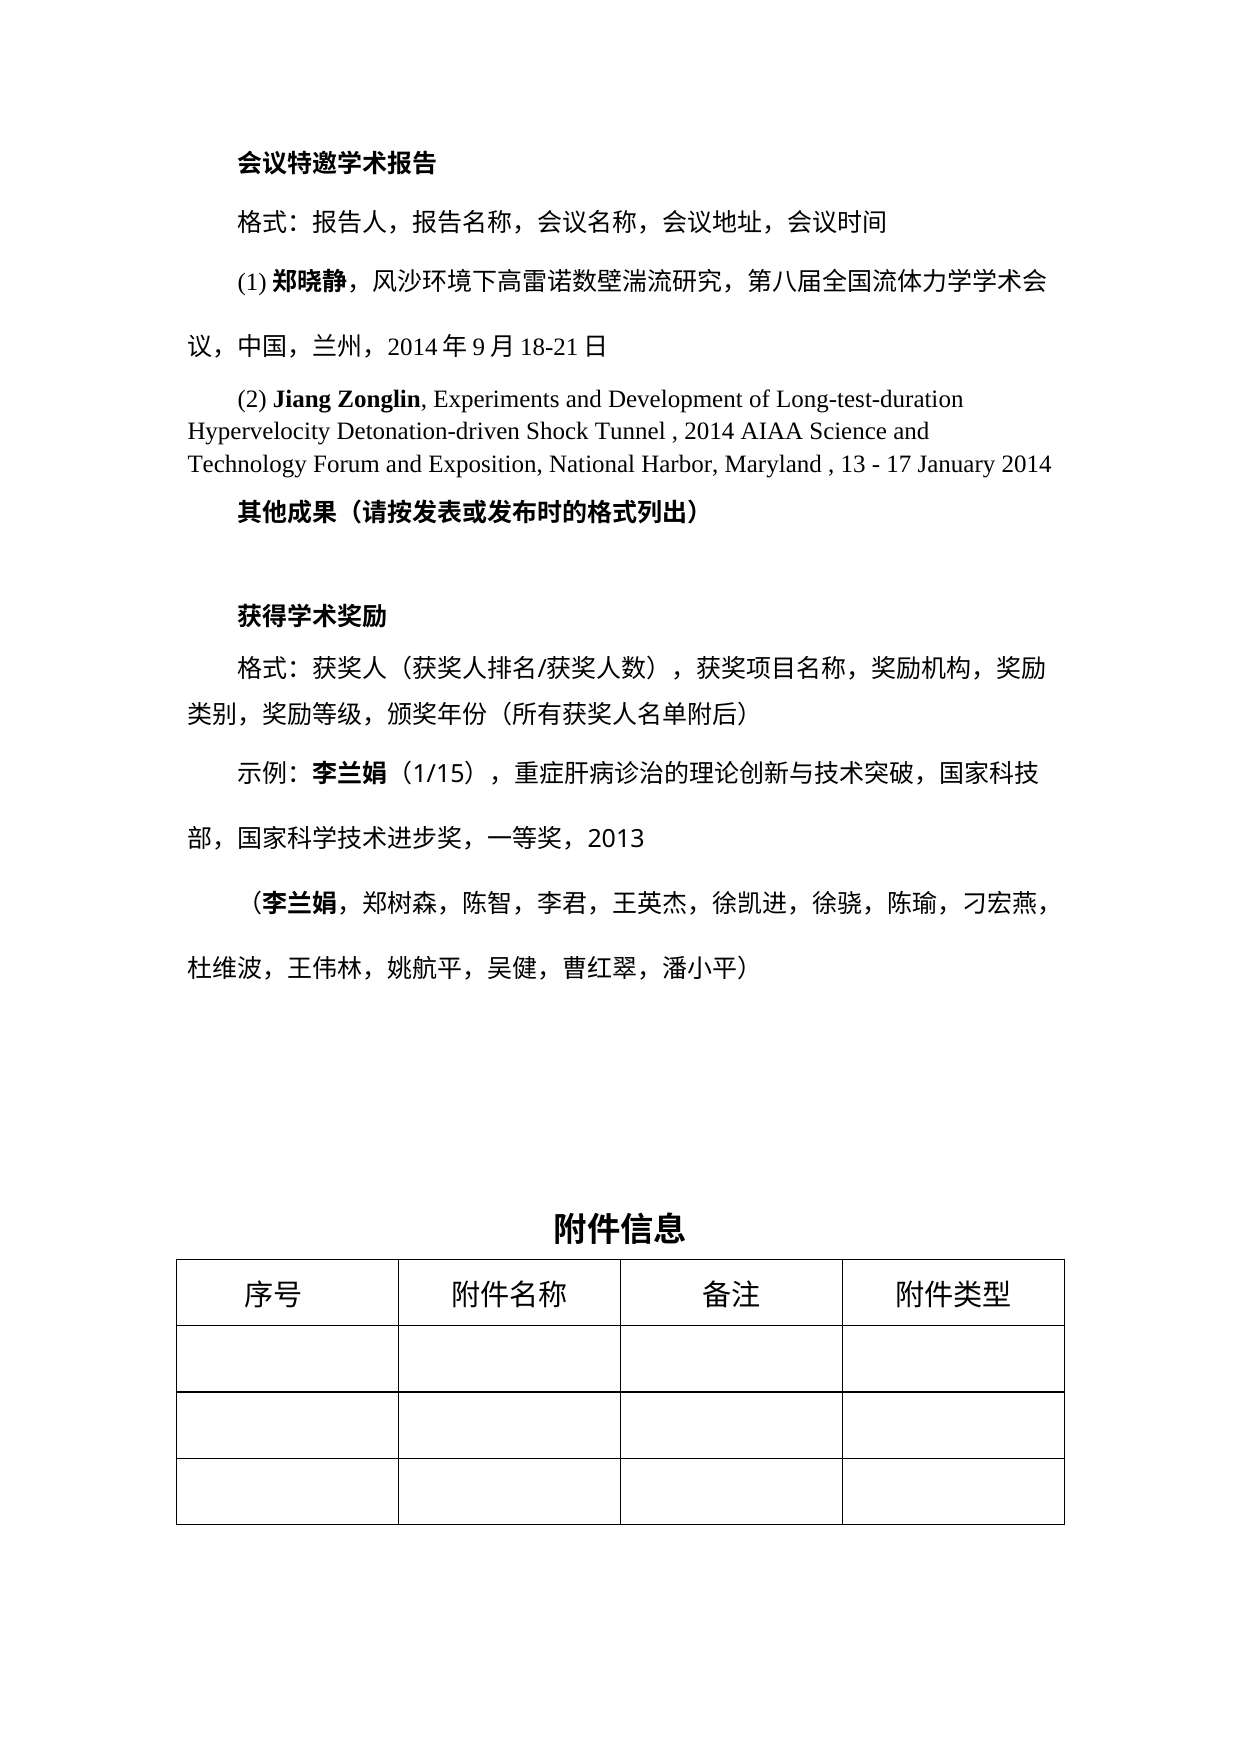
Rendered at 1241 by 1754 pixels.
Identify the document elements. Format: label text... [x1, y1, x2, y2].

table_header 备注 [621, 1260, 842, 1325]
table_cell [621, 1326, 842, 1391]
table_header 附件类型 [843, 1260, 1064, 1325]
table_cell [621, 1393, 842, 1457]
text 附件信息 [187, 1194, 1053, 1259]
text （李兰娟，郑树森，陈智，李君，王英杰，徐凯进，徐骁，陈瑜，刁宏燕，杜维波，王伟林，姚航平，吴健，曹红翠，潘小平） [187, 869, 1053, 999]
table_cell [843, 1326, 1064, 1391]
table_cell [843, 1393, 1064, 1457]
text 格式：获奖人（获奖人排名/获奖人数），获奖项目名称，奖励机构，奖励类别，奖励等级，颁奖年份（所有获奖人名单附后） [187, 641, 1053, 733]
table_cell [177, 1326, 398, 1391]
text 会议特邀学术报告 [187, 129, 1053, 194]
table_cell [399, 1326, 620, 1391]
table_header 附件名称 [399, 1260, 620, 1325]
table_header 序号 [177, 1260, 398, 1325]
text 其他成果（请按发表或发布时的格式列出） [187, 484, 1053, 530]
table_cell [621, 1459, 842, 1523]
text 示例：李兰娟（1/15），重症肝病诊治的理论创新与技术突破，国家科技部，国家科学技术进步奖，一等奖，2013 [187, 739, 1053, 869]
text 获得学术奖励 [187, 589, 1053, 635]
table_cell [843, 1459, 1064, 1523]
table_cell [177, 1459, 398, 1523]
text 格式：报告人，报告名称，会议名称，会议地址，会议时间 [187, 194, 1053, 240]
text (1) 郑晓静，风沙环境下高雷诺数壁湍流研究，第八届全国流体力学学术会议，中国，兰州，2014年9月18-21日 [187, 247, 1053, 377]
table_cell [177, 1393, 398, 1457]
table_cell [399, 1459, 620, 1523]
text (2) Jiang Zonglin, Experiments and Development of Long-test-duration Hypervelocity Detonation-driven Shock Tunnel , 2014 AIAA Science and Technology Forum and Exposition, National Harbor, Maryland , 13 - 17 January 2014 [187, 382, 1053, 479]
table_cell [399, 1393, 620, 1457]
